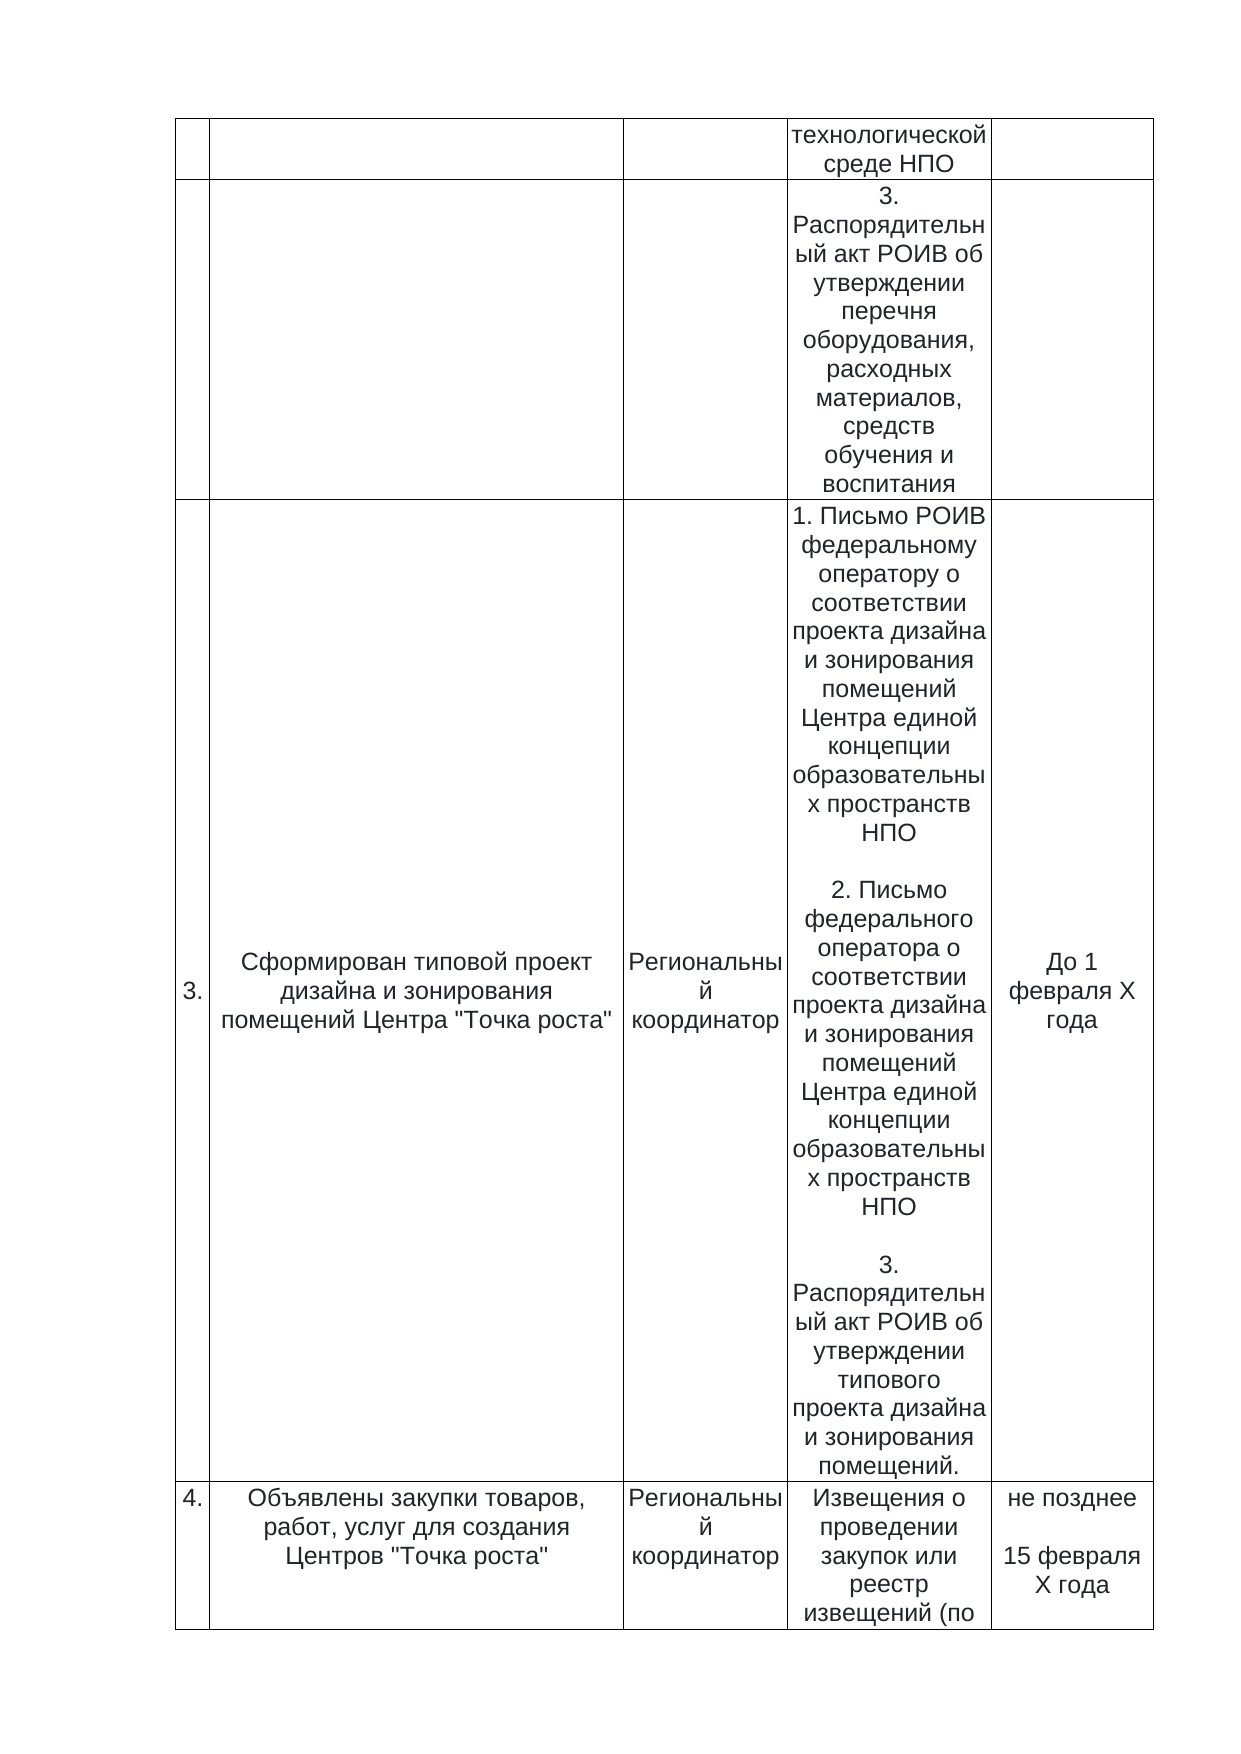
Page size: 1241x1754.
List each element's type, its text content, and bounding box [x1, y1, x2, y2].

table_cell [624, 1482, 787, 1628]
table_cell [788, 119, 991, 179]
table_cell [210, 1482, 623, 1628]
table_cell [624, 180, 787, 499]
table_cell [624, 119, 787, 179]
table_cell [176, 180, 209, 499]
table_cell 3. [176, 500, 209, 1481]
table_cell 4. [176, 1482, 209, 1628]
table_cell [788, 1482, 991, 1628]
table_cell [176, 119, 209, 179]
table_cell До 1 февраля X года [992, 500, 1153, 1481]
table_cell [210, 180, 623, 499]
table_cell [992, 1482, 1153, 1628]
table_cell 1. Письмо РОИВ федеральному оператору о соответствии проекта дизайна и зонирования помещений Центра единой концепции образовательных пространств НПО 2. Письмо федерального оператора о соответствии проекта дизайна и зонирования помещений Центра единой концепции образовательных пространств НПО 3. Распорядительный акт РОИВ об утверждении типового проекта дизайна и зонирования помещений. [788, 500, 991, 1481]
table_cell [210, 119, 623, 179]
table_cell [992, 180, 1153, 499]
table_cell Региональный координатор [624, 500, 787, 1481]
table_cell [992, 119, 1153, 179]
table_cell 3. Распорядительный акт РОИВ об утверждении перечня оборудования, расходных материалов, средств обучения и воспитания [788, 180, 991, 499]
table_cell Сформирован типовой проект дизайна и зонирования помещений Центра "Точка роста" [210, 500, 623, 1481]
